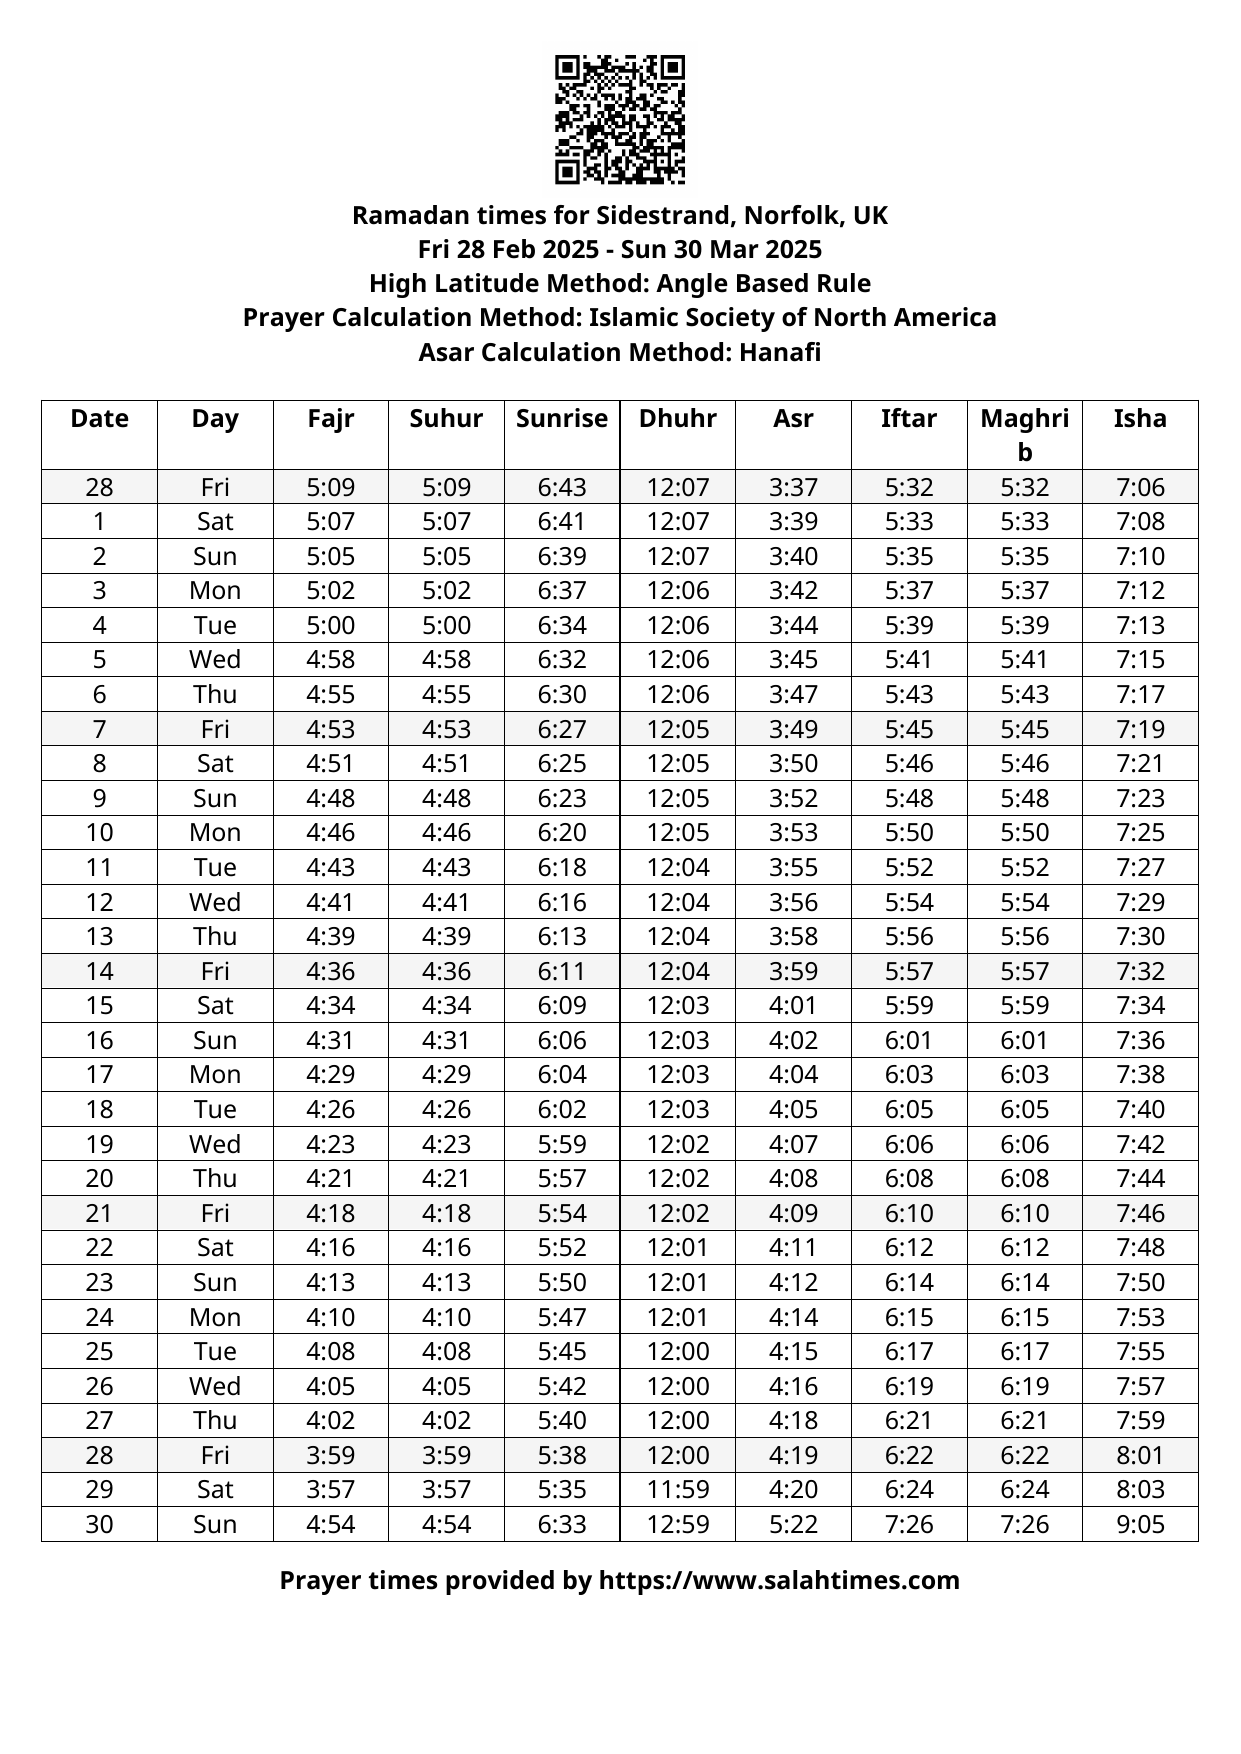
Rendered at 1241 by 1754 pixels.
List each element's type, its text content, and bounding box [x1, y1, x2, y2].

table_cell 4:02 [736, 1023, 851, 1057]
table_cell 7:50 [1083, 1265, 1198, 1299]
table_cell 5:05 [389, 539, 504, 572]
table_cell 6:24 [968, 1473, 1082, 1506]
table_cell Sat [158, 1473, 273, 1506]
table_cell 6:20 [505, 816, 619, 849]
table_cell Fri [158, 954, 273, 987]
table_cell Sun [158, 539, 273, 572]
table_cell 29 [42, 1473, 157, 1506]
table_cell 4:08 [274, 1334, 388, 1368]
table_cell 4:36 [389, 954, 504, 987]
table_cell 7:59 [1083, 1404, 1198, 1437]
table_cell 4:34 [389, 989, 504, 1022]
table_cell 7:10 [1083, 539, 1198, 572]
table_cell 7:08 [1083, 504, 1198, 538]
table_cell 5:57 [505, 1161, 619, 1195]
table_cell 7:42 [1083, 1127, 1198, 1160]
table_cell 12:04 [621, 919, 735, 953]
table_cell 5:00 [274, 608, 388, 642]
table_cell 4:54 [389, 1507, 504, 1541]
table_cell 7:25 [1083, 816, 1198, 849]
table_cell 4:10 [389, 1300, 504, 1333]
table_cell 5:02 [389, 574, 504, 607]
table_cell 25 [42, 1334, 157, 1368]
table_cell 4:05 [389, 1369, 504, 1402]
table_cell 5:32 [968, 470, 1082, 503]
table_cell 5:37 [968, 574, 1082, 607]
table_cell 4:23 [389, 1127, 504, 1160]
table_cell 4:26 [389, 1092, 504, 1126]
table_cell 4:02 [389, 1404, 504, 1437]
table_cell 6:05 [852, 1092, 967, 1126]
table_cell 5:07 [389, 504, 504, 538]
table_cell 3:55 [736, 850, 851, 884]
table_cell 5:07 [274, 504, 388, 538]
table_cell 6:21 [968, 1404, 1082, 1437]
table_cell Mon [158, 816, 273, 849]
table_cell 4:11 [736, 1231, 851, 1264]
table_cell 3:42 [736, 574, 851, 607]
table_cell 5:37 [852, 574, 967, 607]
table_header Maghrib [968, 401, 1082, 469]
table_cell Tue [158, 1334, 273, 1368]
table_cell 12:06 [621, 677, 735, 711]
table_cell 17 [42, 1058, 157, 1091]
table_cell 12:03 [621, 1023, 735, 1057]
table_cell 7:26 [968, 1507, 1082, 1541]
table_cell 6:06 [968, 1127, 1082, 1160]
table_cell 5:32 [852, 470, 967, 503]
table_header Dhuhr [621, 401, 735, 469]
table_cell 5:52 [852, 850, 967, 884]
table_cell 6:25 [505, 746, 619, 780]
table_cell 12:04 [621, 885, 735, 918]
table_cell 12:06 [621, 574, 735, 607]
table_cell 5:52 [505, 1231, 619, 1264]
table_cell 13 [42, 919, 157, 953]
table_cell 4:16 [274, 1231, 388, 1264]
table_cell 4:41 [274, 885, 388, 918]
table_cell 12:02 [621, 1127, 735, 1160]
table_cell 4:02 [274, 1404, 388, 1437]
table_cell 12:01 [621, 1265, 735, 1299]
table_cell 5:54 [968, 885, 1082, 918]
table_cell 5:00 [389, 608, 504, 642]
table_cell 12:59 [621, 1507, 735, 1541]
table_cell 7:17 [1083, 677, 1198, 711]
table_cell 7:15 [1083, 643, 1198, 676]
table_cell 6:06 [852, 1127, 967, 1160]
table_cell 3:59 [274, 1438, 388, 1472]
table_cell 4:15 [736, 1334, 851, 1368]
picture [542, 41, 699, 198]
table_cell 4:29 [274, 1058, 388, 1091]
table_cell 6:24 [852, 1473, 967, 1506]
table_cell Thu [158, 1404, 273, 1437]
table_cell 12:07 [621, 539, 735, 572]
table_cell 4:55 [274, 677, 388, 711]
table_cell 12:02 [621, 1196, 735, 1229]
table_cell 3:58 [736, 919, 851, 953]
table_cell 6:17 [968, 1334, 1082, 1368]
table_cell 6:11 [505, 954, 619, 987]
table_cell 6:32 [505, 643, 619, 676]
table_cell Wed [158, 1127, 273, 1160]
table_cell 5:59 [505, 1127, 619, 1160]
table_cell 5:54 [852, 885, 967, 918]
table_cell 4:10 [274, 1300, 388, 1333]
table_header Suhur [389, 401, 504, 469]
table_cell 12:00 [621, 1334, 735, 1368]
table_cell 3:56 [736, 885, 851, 918]
table_cell 5:48 [968, 781, 1082, 814]
table_cell 23 [42, 1265, 157, 1299]
table_cell 4:20 [736, 1473, 851, 1506]
table_cell 5:39 [968, 608, 1082, 642]
table_cell 4:41 [389, 885, 504, 918]
table_cell 4:05 [736, 1092, 851, 1126]
table_cell Tue [158, 1092, 273, 1126]
table_cell 12:06 [621, 643, 735, 676]
table_cell 4:21 [274, 1161, 388, 1195]
table_cell 5:40 [505, 1404, 619, 1437]
table_cell 4:53 [274, 712, 388, 745]
table_cell Sat [158, 504, 273, 538]
table_cell 4:58 [274, 643, 388, 676]
table_cell Fri [158, 1196, 273, 1229]
table_cell 3:47 [736, 677, 851, 711]
table_cell Sat [158, 1231, 273, 1264]
table_cell 5:39 [852, 608, 967, 642]
table_cell 16 [42, 1023, 157, 1057]
table_cell 2 [42, 539, 157, 572]
table_cell 7:19 [1083, 712, 1198, 745]
table_cell 5:35 [852, 539, 967, 572]
table_cell Fri [158, 712, 273, 745]
table_cell 4:48 [274, 781, 388, 814]
table_cell 15 [42, 989, 157, 1022]
table_cell Sat [158, 746, 273, 780]
table_cell 7:53 [1083, 1300, 1198, 1333]
table_cell 4:46 [389, 816, 504, 849]
table_cell 5:45 [968, 712, 1082, 745]
table_cell 6:02 [505, 1092, 619, 1126]
table_cell 10 [42, 816, 157, 849]
table_cell 7:57 [1083, 1369, 1198, 1402]
table_cell 6:01 [968, 1023, 1082, 1057]
table_cell 5 [42, 643, 157, 676]
table_cell 4:16 [389, 1231, 504, 1264]
table_cell 5:09 [274, 470, 388, 503]
table_cell 4:39 [274, 919, 388, 953]
table_cell 8:01 [1083, 1438, 1198, 1472]
table_cell 5:50 [852, 816, 967, 849]
table_cell 3:40 [736, 539, 851, 572]
table_cell 6:37 [505, 574, 619, 607]
table_cell 24 [42, 1300, 157, 1333]
table_cell 7:21 [1083, 746, 1198, 780]
table_header Sunrise [505, 401, 619, 469]
table_cell 7:13 [1083, 608, 1198, 642]
table_cell 12:05 [621, 816, 735, 849]
table_cell 5:57 [968, 954, 1082, 987]
table_cell 7:06 [1083, 470, 1198, 503]
table_cell 7:27 [1083, 850, 1198, 884]
table_cell 4:21 [389, 1161, 504, 1195]
table_cell 12:07 [621, 504, 735, 538]
table_cell 12:06 [621, 608, 735, 642]
table_cell 3 [42, 574, 157, 607]
table_cell 4:54 [274, 1507, 388, 1541]
table_cell 5:59 [852, 989, 967, 1022]
text Asar Calculation Method: Hanafi [42, 334, 1198, 368]
table_cell 5:22 [736, 1507, 851, 1541]
table_cell Sun [158, 781, 273, 814]
table_cell 4:55 [389, 677, 504, 711]
table_cell 4:16 [736, 1369, 851, 1402]
table_cell 4:01 [736, 989, 851, 1022]
table_header Day [158, 401, 273, 469]
table_cell 12:00 [621, 1369, 735, 1402]
table_cell 4:07 [736, 1127, 851, 1160]
table_cell 30 [42, 1507, 157, 1541]
table_cell 6:03 [968, 1058, 1082, 1091]
table_cell 12:03 [621, 989, 735, 1022]
table_cell 4:14 [736, 1300, 851, 1333]
table_cell 6:22 [852, 1438, 967, 1472]
table_cell Sun [158, 1023, 273, 1057]
table_cell 11 [42, 850, 157, 884]
table_cell 12:02 [621, 1161, 735, 1195]
table_cell 6:33 [505, 1507, 619, 1541]
table_cell 5:54 [505, 1196, 619, 1229]
table_cell 6:17 [852, 1334, 967, 1368]
table_cell 5:05 [274, 539, 388, 572]
table_cell 6:27 [505, 712, 619, 745]
table_cell 4:18 [274, 1196, 388, 1229]
table_cell 4:19 [736, 1438, 851, 1472]
table_cell 12:04 [621, 954, 735, 987]
table_cell 4:58 [389, 643, 504, 676]
table_cell 6:08 [852, 1161, 967, 1195]
table_cell 12:05 [621, 712, 735, 745]
table_cell 6:14 [852, 1265, 967, 1299]
table_cell 5:50 [968, 816, 1082, 849]
table_cell 7:44 [1083, 1161, 1198, 1195]
table_cell 6:10 [968, 1196, 1082, 1229]
table_cell 8:03 [1083, 1473, 1198, 1506]
table_cell 6:22 [968, 1438, 1082, 1472]
table_cell 7:38 [1083, 1058, 1198, 1091]
table_cell 4:13 [389, 1265, 504, 1299]
table_cell 22 [42, 1231, 157, 1264]
table_cell 18 [42, 1092, 157, 1126]
text Prayer times provided by https://www.salahtimes.com [42, 1563, 1198, 1597]
table_cell 4:09 [736, 1196, 851, 1229]
table_cell 7:34 [1083, 989, 1198, 1022]
table_cell 6:05 [968, 1092, 1082, 1126]
table_cell 27 [42, 1404, 157, 1437]
table_cell 6:43 [505, 470, 619, 503]
table_cell 3:57 [274, 1473, 388, 1506]
table_cell 9:05 [1083, 1507, 1198, 1541]
table_cell 5:43 [968, 677, 1082, 711]
table_cell 12:03 [621, 1092, 735, 1126]
table_cell 5:42 [505, 1369, 619, 1402]
table_cell Thu [158, 919, 273, 953]
table_cell 6:34 [505, 608, 619, 642]
table_cell 4:18 [389, 1196, 504, 1229]
table_cell 4:26 [274, 1092, 388, 1126]
table_cell 4:36 [274, 954, 388, 987]
table_cell 5:35 [505, 1473, 619, 1506]
table_cell 3:53 [736, 816, 851, 849]
table_cell 19 [42, 1127, 157, 1160]
text Ramadan times for Sidestrand, Norfolk, UK [42, 198, 1198, 232]
table_cell 6:18 [505, 850, 619, 884]
table_cell 6:14 [968, 1265, 1082, 1299]
table_cell 6:21 [852, 1404, 967, 1437]
table_cell 5:57 [852, 954, 967, 987]
table_cell 4:34 [274, 989, 388, 1022]
table_cell 9 [42, 781, 157, 814]
table_cell 12:05 [621, 746, 735, 780]
table_cell 12:07 [621, 470, 735, 503]
table_cell 14 [42, 954, 157, 987]
table_cell 7:48 [1083, 1231, 1198, 1264]
table_header Date [42, 401, 157, 469]
table_cell 6:01 [852, 1023, 967, 1057]
table_cell 4:04 [736, 1058, 851, 1091]
table_cell 5:47 [505, 1300, 619, 1333]
table_cell Mon [158, 1058, 273, 1091]
table_cell 3:59 [736, 954, 851, 987]
table_cell 4:39 [389, 919, 504, 953]
table_cell Mon [158, 574, 273, 607]
table_cell 5:35 [968, 539, 1082, 572]
table_cell 4 [42, 608, 157, 642]
table_cell 6:10 [852, 1196, 967, 1229]
table_cell 5:45 [852, 712, 967, 745]
table_cell Wed [158, 885, 273, 918]
table_cell 12:05 [621, 781, 735, 814]
table_cell 4:08 [389, 1334, 504, 1368]
table_cell 4:51 [389, 746, 504, 780]
table_cell 5:59 [968, 989, 1082, 1022]
table_cell 3:49 [736, 712, 851, 745]
table_cell 4:12 [736, 1265, 851, 1299]
table_cell 7:23 [1083, 781, 1198, 814]
table_header Asr [736, 401, 851, 469]
table_cell 6:19 [968, 1369, 1082, 1402]
table_cell 12:00 [621, 1404, 735, 1437]
table_cell 6:04 [505, 1058, 619, 1091]
table_cell 6:13 [505, 919, 619, 953]
table_cell 6:30 [505, 677, 619, 711]
table_cell 4:23 [274, 1127, 388, 1160]
table_cell 4:43 [389, 850, 504, 884]
table_cell 3:39 [736, 504, 851, 538]
table_cell 4:18 [736, 1404, 851, 1437]
table_cell 1 [42, 504, 157, 538]
table_cell Fri [158, 470, 273, 503]
table_cell 5:56 [852, 919, 967, 953]
table_cell 5:09 [389, 470, 504, 503]
table_cell 5:52 [968, 850, 1082, 884]
table_cell Tue [158, 608, 273, 642]
table_cell 5:38 [505, 1438, 619, 1472]
table_cell 5:02 [274, 574, 388, 607]
table_cell Sun [158, 1507, 273, 1541]
table_cell Wed [158, 643, 273, 676]
table_cell 4:08 [736, 1161, 851, 1195]
table_cell 5:45 [505, 1334, 619, 1368]
table_cell 6:03 [852, 1058, 967, 1091]
table_cell 4:31 [274, 1023, 388, 1057]
table_cell 20 [42, 1161, 157, 1195]
table_cell 7:40 [1083, 1092, 1198, 1126]
table_cell 3:50 [736, 746, 851, 780]
table_cell 6:41 [505, 504, 619, 538]
table_cell 7:30 [1083, 919, 1198, 953]
table_cell 3:37 [736, 470, 851, 503]
table_cell 3:52 [736, 781, 851, 814]
table_cell 4:46 [274, 816, 388, 849]
table_cell 6:15 [852, 1300, 967, 1333]
table_cell 28 [42, 470, 157, 503]
table_cell 6:23 [505, 781, 619, 814]
table_cell 7:55 [1083, 1334, 1198, 1368]
table_cell 7:12 [1083, 574, 1198, 607]
table_cell 5:33 [968, 504, 1082, 538]
table_cell Mon [158, 1300, 273, 1333]
table_cell 6:09 [505, 989, 619, 1022]
table_cell 7:46 [1083, 1196, 1198, 1229]
table_cell 5:46 [852, 746, 967, 780]
table_cell 5:50 [505, 1265, 619, 1299]
table_cell Fri [158, 1438, 273, 1472]
table_cell 6:12 [968, 1231, 1082, 1264]
table_cell 6 [42, 677, 157, 711]
table_cell 12:03 [621, 1058, 735, 1091]
table_cell 5:48 [852, 781, 967, 814]
table_cell 4:48 [389, 781, 504, 814]
table_cell 4:51 [274, 746, 388, 780]
table_cell 5:46 [968, 746, 1082, 780]
table_cell 4:31 [389, 1023, 504, 1057]
table_cell Wed [158, 1369, 273, 1402]
table_cell Sun [158, 1265, 273, 1299]
table_cell 5:33 [852, 504, 967, 538]
table_cell Thu [158, 677, 273, 711]
table_cell 4:13 [274, 1265, 388, 1299]
table_cell 7 [42, 712, 157, 745]
table_cell 8 [42, 746, 157, 780]
table_cell 6:16 [505, 885, 619, 918]
table_cell 6:06 [505, 1023, 619, 1057]
text Prayer Calculation Method: Islamic Society of North America [42, 300, 1198, 334]
table_header Iftar [852, 401, 967, 469]
table_cell 5:41 [852, 643, 967, 676]
table_cell 12:04 [621, 850, 735, 884]
table_cell 7:26 [852, 1507, 967, 1541]
table_cell 12:01 [621, 1300, 735, 1333]
text High Latitude Method: Angle Based Rule [42, 266, 1198, 300]
table_cell 5:43 [852, 677, 967, 711]
table_cell 3:45 [736, 643, 851, 676]
table_cell 28 [42, 1438, 157, 1472]
table_cell 3:44 [736, 608, 851, 642]
table_cell 6:39 [505, 539, 619, 572]
text Fri 28 Feb 2025 - Sun 30 Mar 2025 [42, 232, 1198, 266]
table_cell 5:56 [968, 919, 1082, 953]
table_cell 7:36 [1083, 1023, 1198, 1057]
table_cell 4:05 [274, 1369, 388, 1402]
table_cell 26 [42, 1369, 157, 1402]
table_cell 6:12 [852, 1231, 967, 1264]
table_cell 12:00 [621, 1438, 735, 1472]
table_header Isha [1083, 401, 1198, 469]
table_cell Thu [158, 1161, 273, 1195]
table_cell 21 [42, 1196, 157, 1229]
table_cell Sat [158, 989, 273, 1022]
table_cell 4:29 [389, 1058, 504, 1091]
table_cell 4:53 [389, 712, 504, 745]
table_cell 3:57 [389, 1473, 504, 1506]
table_cell Tue [158, 850, 273, 884]
table_cell 7:29 [1083, 885, 1198, 918]
table_cell 6:19 [852, 1369, 967, 1402]
table_header Fajr [274, 401, 388, 469]
table_cell 3:59 [389, 1438, 504, 1472]
table_cell 7:32 [1083, 954, 1198, 987]
table_cell 6:08 [968, 1161, 1082, 1195]
table_cell 12:01 [621, 1231, 735, 1264]
table_cell 6:15 [968, 1300, 1082, 1333]
table_cell 5:41 [968, 643, 1082, 676]
table_cell 11:59 [621, 1473, 735, 1506]
table_cell 12 [42, 885, 157, 918]
table_cell 4:43 [274, 850, 388, 884]
